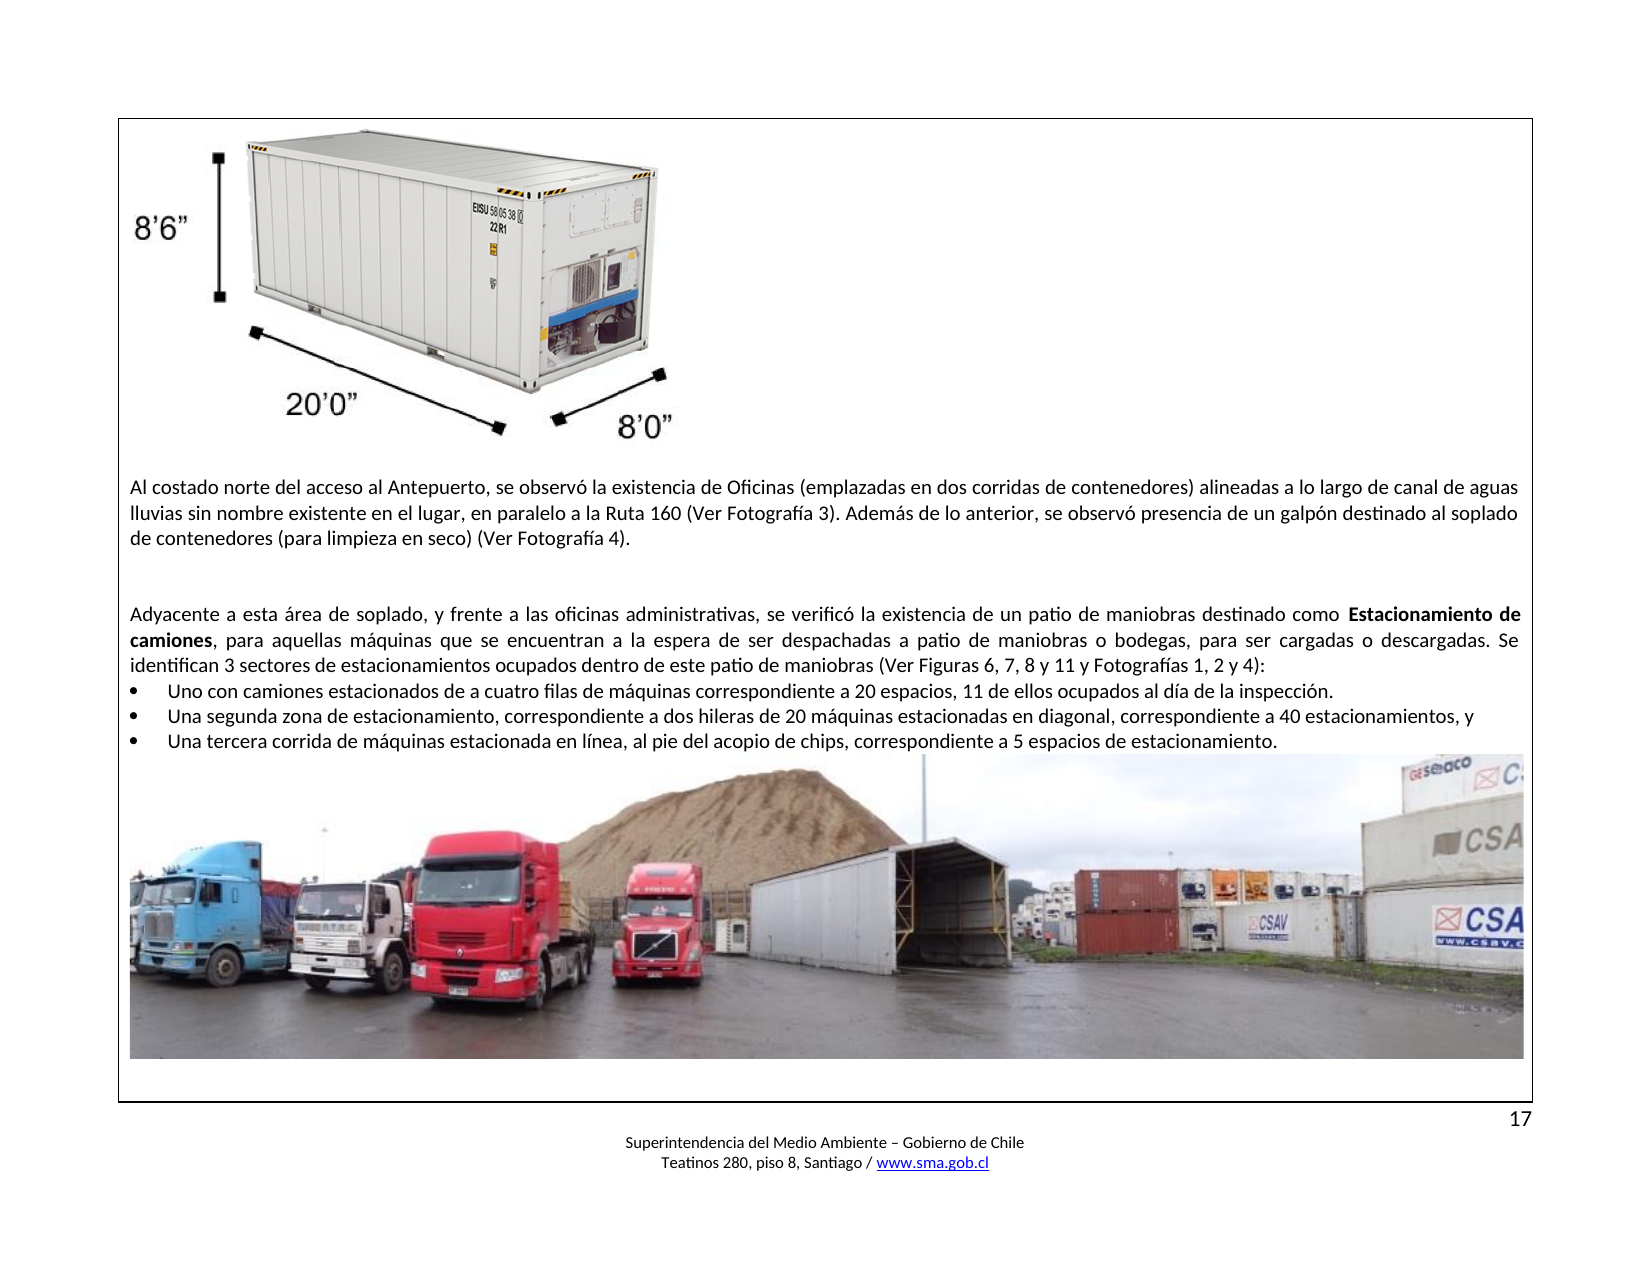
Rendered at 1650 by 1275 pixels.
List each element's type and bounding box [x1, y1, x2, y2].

table_cell [119, 119, 1532, 1101]
picture [129, 119, 692, 450]
picture [129, 754, 1524, 1059]
